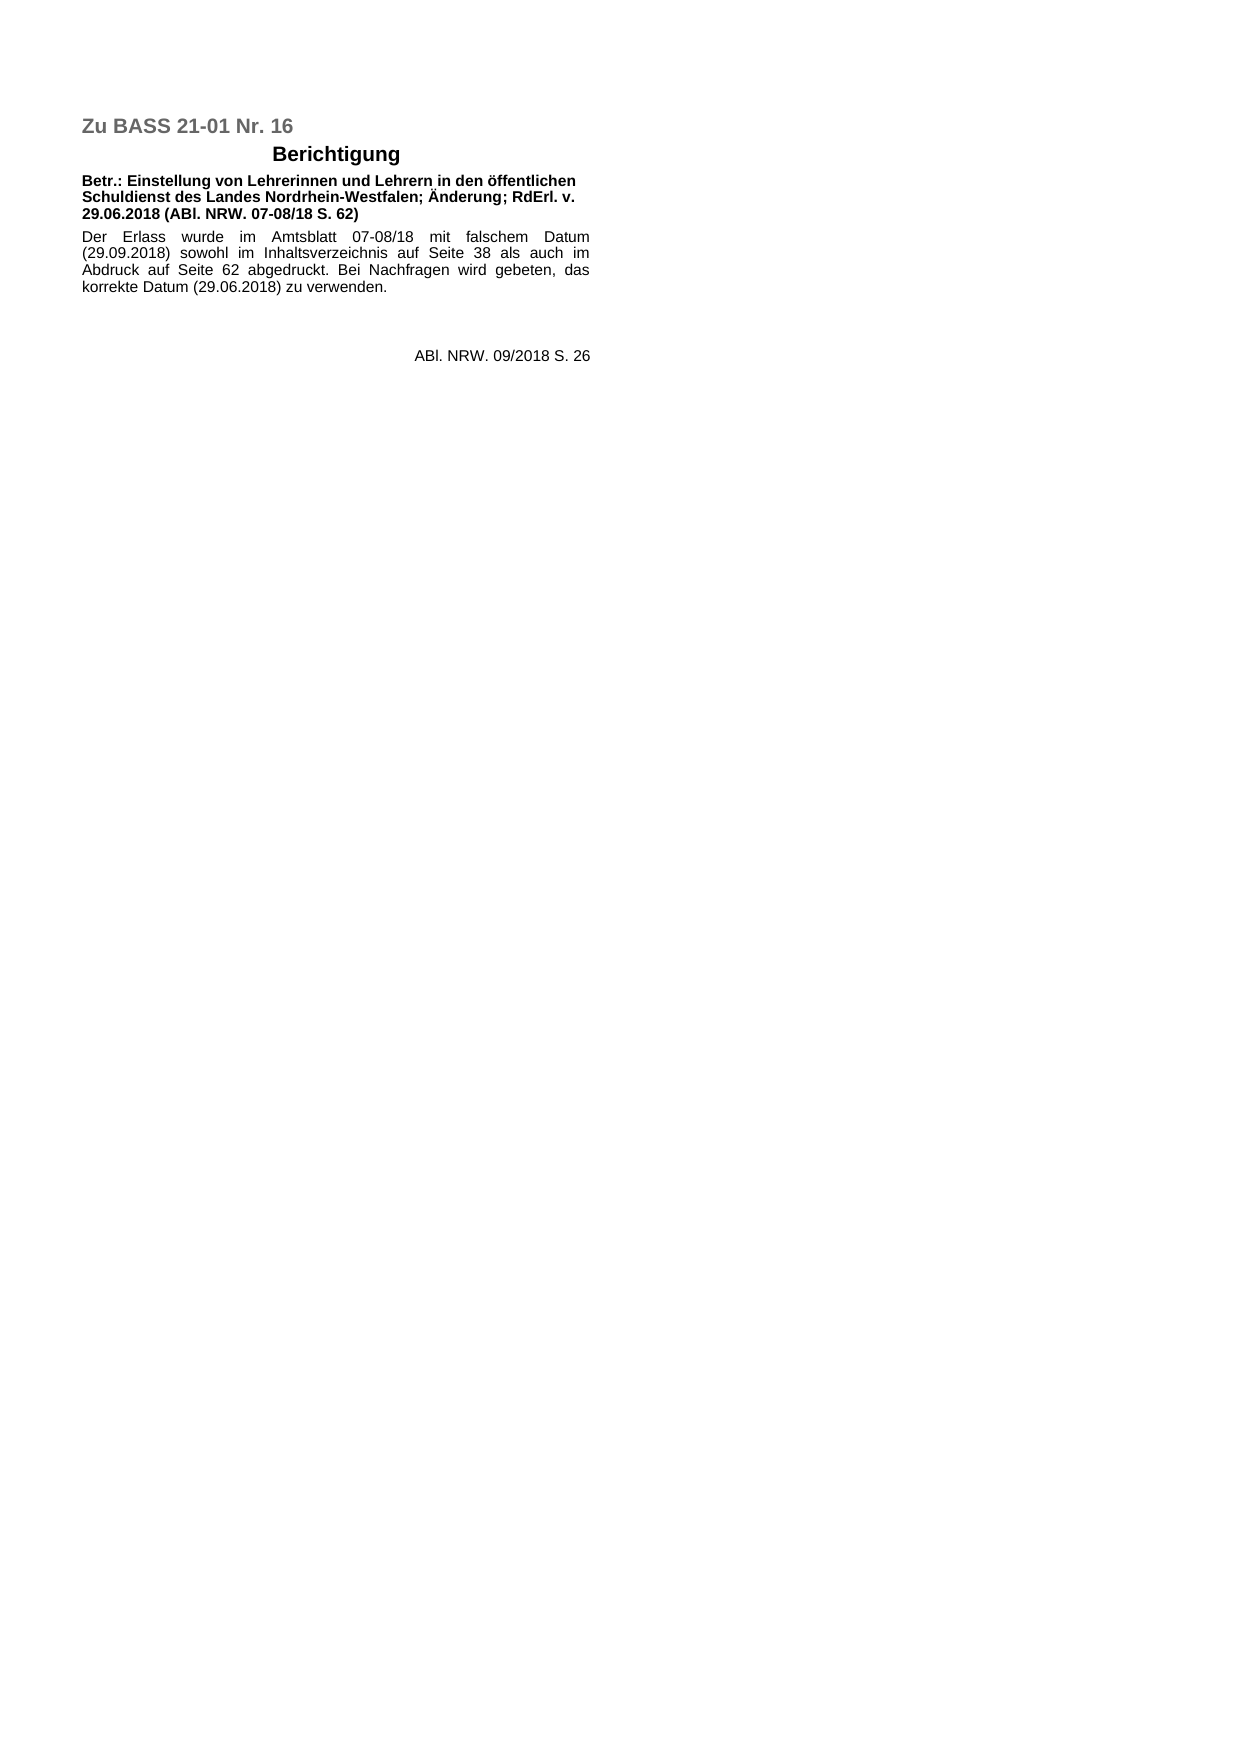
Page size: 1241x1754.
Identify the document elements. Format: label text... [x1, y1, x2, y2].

text ABl. NRW. 09/2018 S. 26 [82, 348, 591, 364]
text Berichtigung [82, 143, 591, 166]
text Der Erlass wurde im Amtsblatt 07-08/18 mit falschem Datum (29.09.2018) sowohl im Inhaltsverzeichnis auf Seite 38 als auch im Abdruck auf Seite 62 abgedruckt. Bei Nachfragen wird gebeten, das korrekte Datum (29.06.2018) zu verwenden. [82, 229, 591, 296]
text Betr.: Einstellung von Lehrerinnen und Lehrern in den öffentlichen Schuldienst des Landes Nordrhein-Westfalen; Änderung; RdErl. v. 29.06.2018 (ABl. NRW. 07-08/18 S. 62) [82, 173, 591, 223]
text Zu BASS 21-01 Nr. 16 [82, 116, 591, 137]
